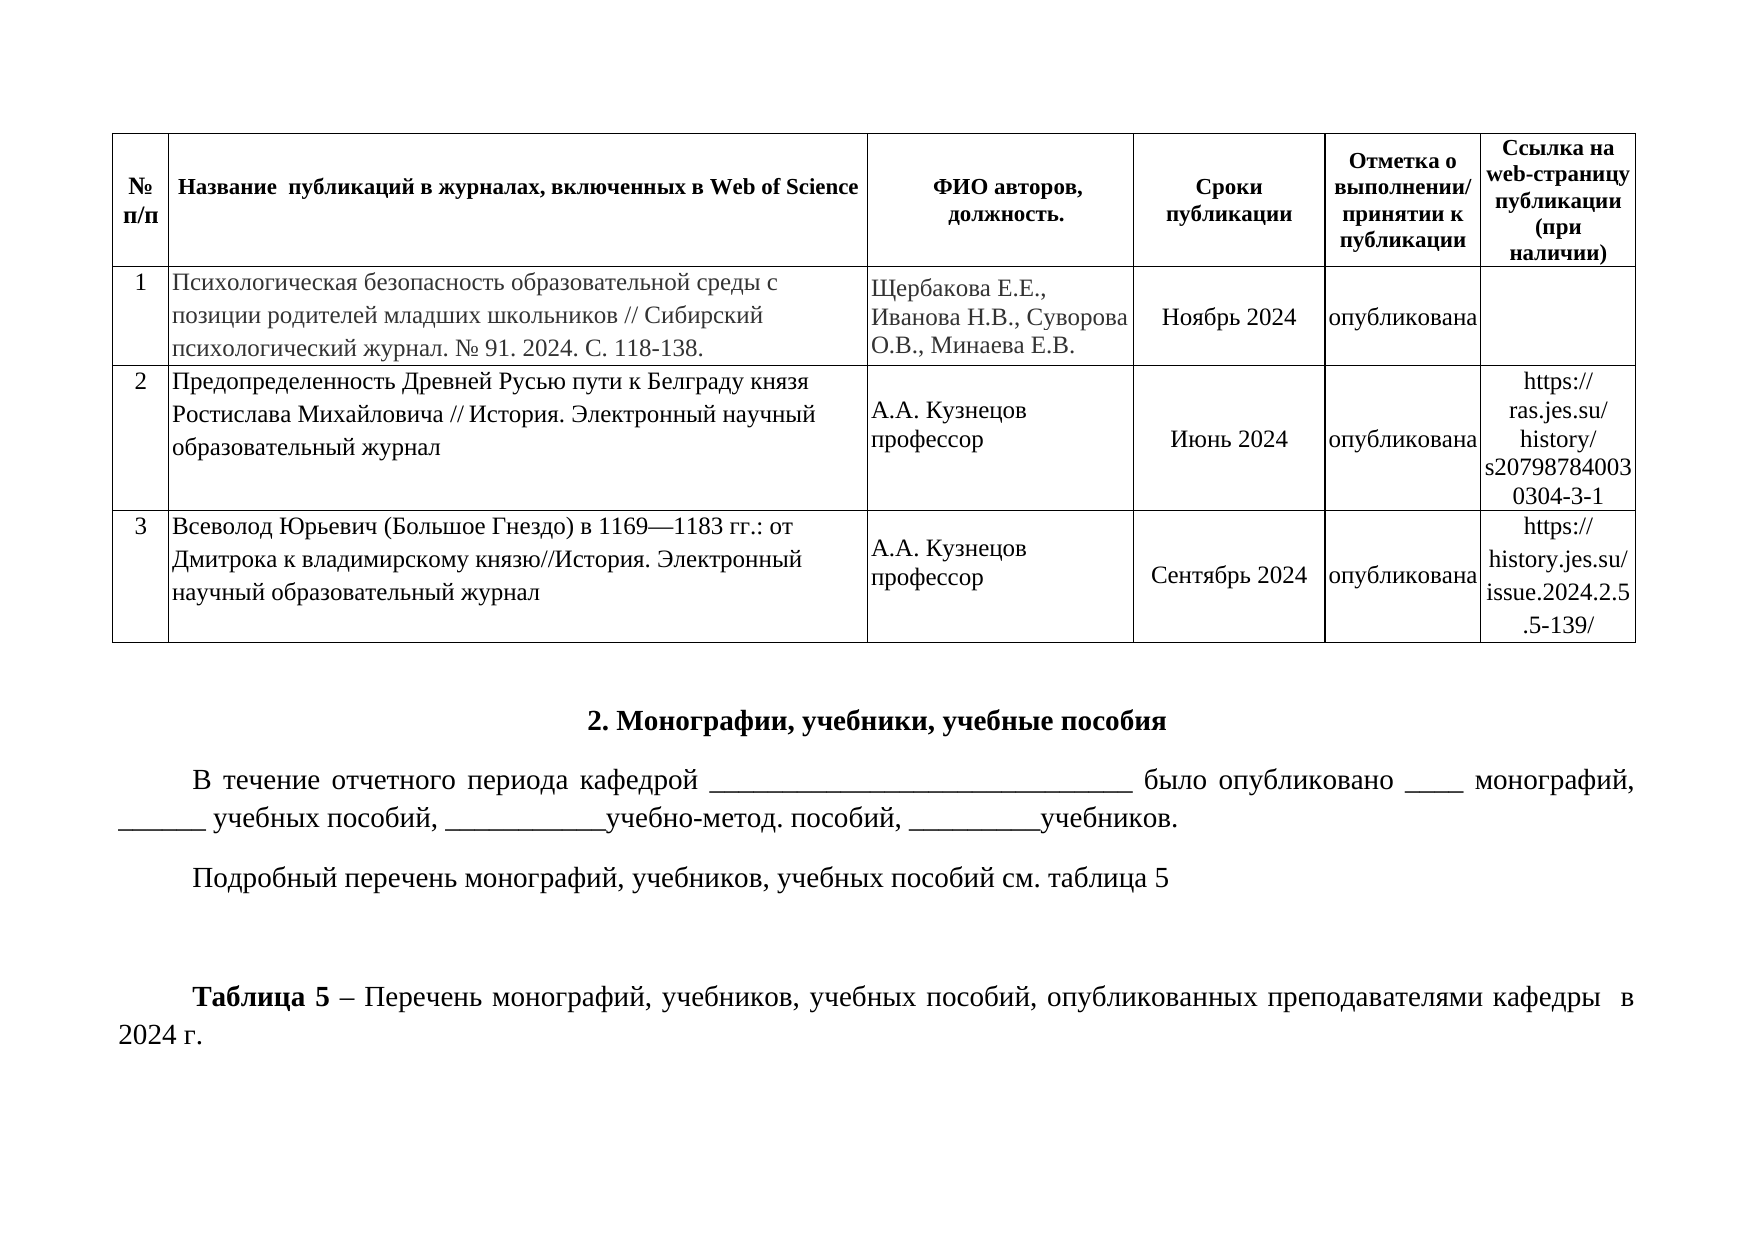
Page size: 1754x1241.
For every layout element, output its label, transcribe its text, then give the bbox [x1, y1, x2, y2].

table_header № п/п [113, 134, 168, 266]
table_cell 1 [113, 267, 168, 365]
table_cell 2 [113, 366, 168, 510]
table_cell https://history.jes.su/issue.2024.2.5.5-139/ [1481, 511, 1635, 642]
table_cell опубликована [1326, 267, 1480, 365]
table_cell https://ras.jes.su/history/s207987840030304-3-1 [1481, 366, 1635, 510]
table_cell 3 [113, 511, 168, 642]
table_cell опубликована [1326, 511, 1480, 642]
table_cell Щербакова Е.Е., Иванова Н.В., Суворова О.В., Минаева Е.В. [868, 267, 1133, 365]
table_cell А.А. Кузнецов профессор [868, 366, 1133, 510]
text 2. Монографии, учебники, учебные пособия [118, 703, 1636, 736]
table_cell Сентябрь 2024 [1134, 511, 1324, 642]
table_header Название публикаций в журналах, включенных в Web of Science [169, 134, 867, 266]
table_header Сроки публикации [1134, 134, 1324, 266]
table_cell Всеволод Юрьевич (Большое Гнездо) в 1169—1183 гг.: от Дмитрока к владимирскому князю//История. Электронный научный образовательный журнал [169, 511, 867, 642]
table_cell Ноябрь 2024 [1134, 267, 1324, 365]
table_cell опубликована [1326, 366, 1480, 510]
table_header ФИО авторов, должность. [868, 134, 1133, 266]
table_cell Психологическая безопасность образовательной среды с позиции родителей младших школьников // Сибирский психологический журнал. № 91. 2024. С. 118-138. [169, 267, 867, 365]
text Таблица 5 – Перечень монографий, учебников, учебных пособий, опубликованных преподавателями кафедры в 2024 г. [118, 979, 1636, 1051]
text В течение отчетного периода кафедрой _____________________________ было опубликовано ____ монографий, ______ учебных пособий, ___________учебно-метод. пособий, _________учебников. [118, 762, 1636, 834]
table_header Ссылка на web-страницу публикации (при наличии) [1481, 134, 1635, 266]
table_cell Июнь 2024 [1134, 366, 1324, 510]
table_header Отметка о выполнении/ принятии к публикации [1326, 134, 1480, 266]
table_cell А.А. Кузнецов профессор [868, 511, 1133, 642]
table_cell [1481, 267, 1635, 365]
text Подробный перечень монографий, учебников, учебных пособий см. таблица 5 [118, 860, 1636, 893]
table_cell Предопределенность Древней Русью пути к Белграду князя Ростислава Михайловича // История. Электронный научный образовательный журнал [169, 366, 867, 510]
